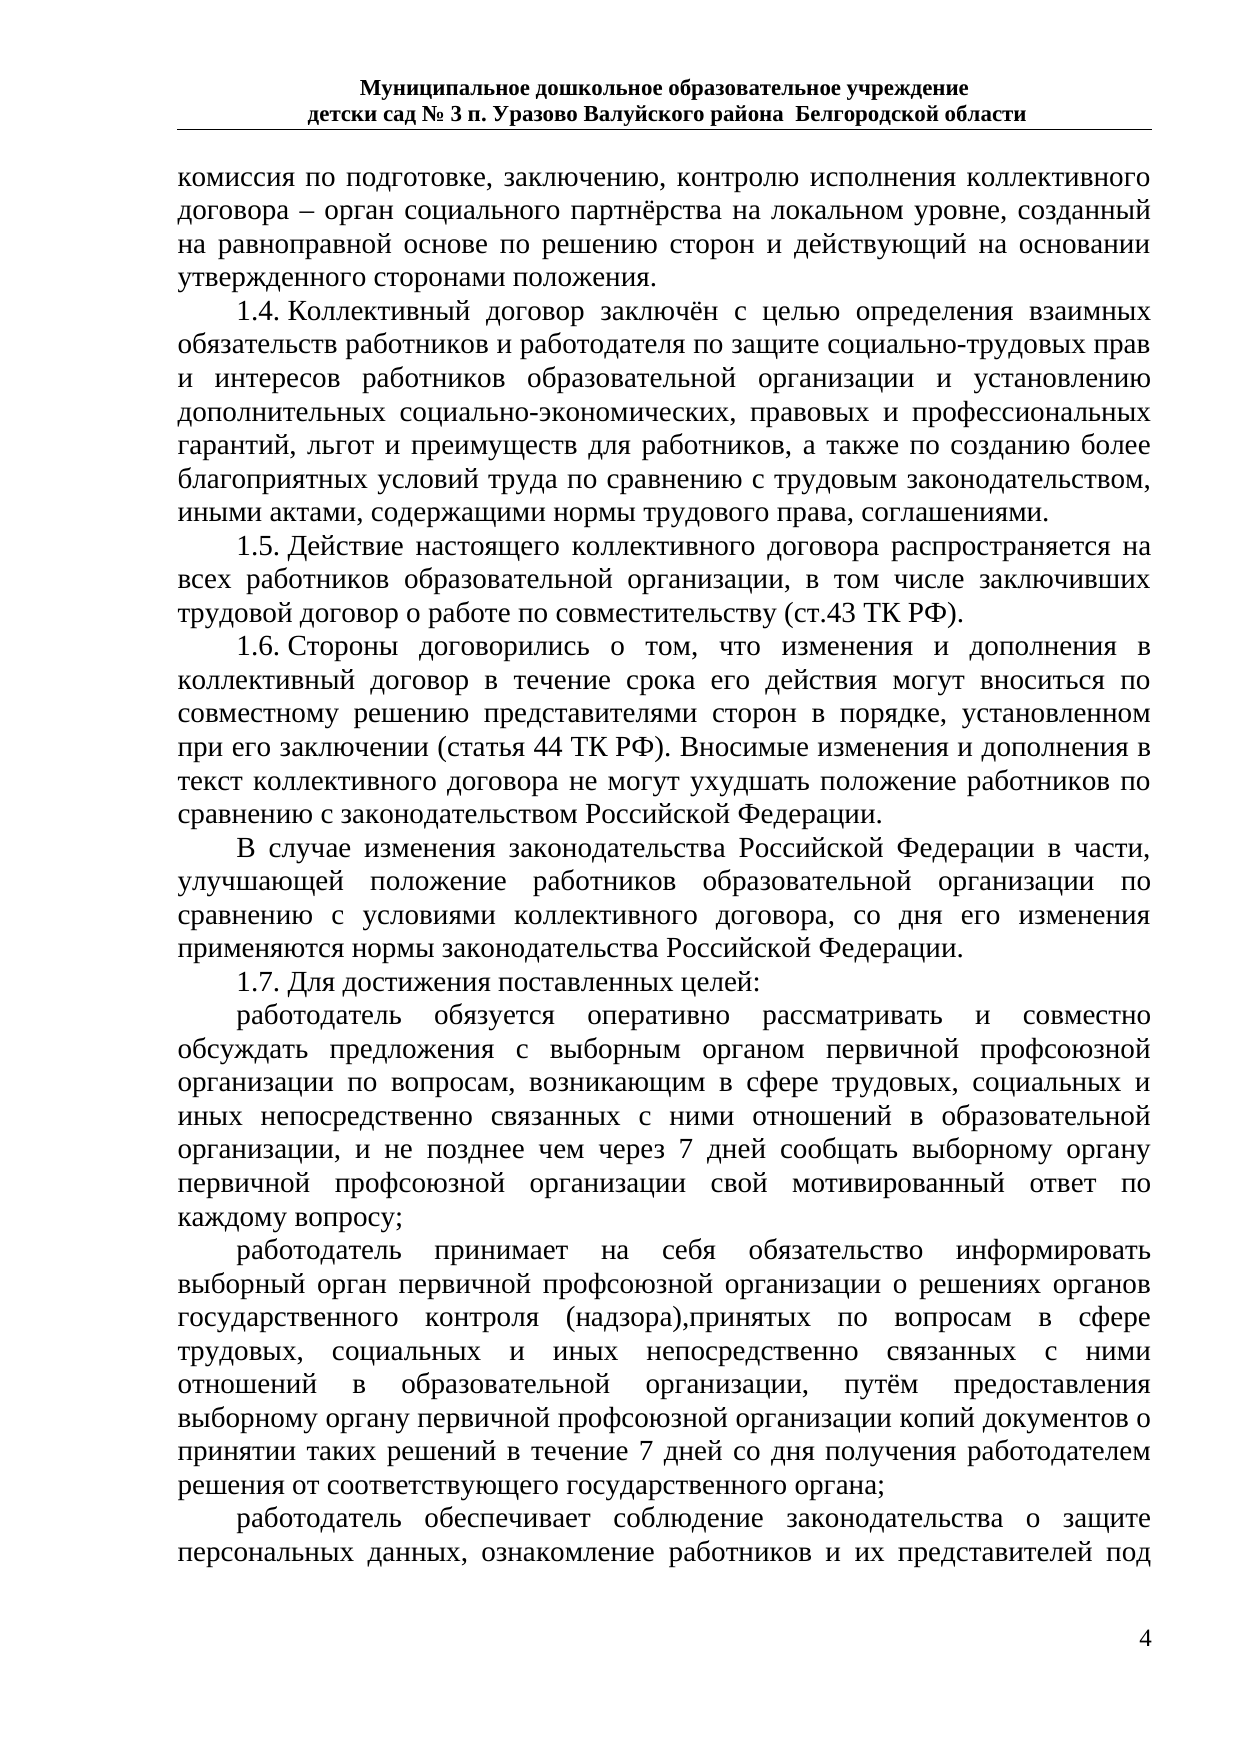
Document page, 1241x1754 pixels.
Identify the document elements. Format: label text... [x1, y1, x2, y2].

text 1.4. Коллективный договор заключён с целью определения взаимных обязательств работников и работодателя по защите социально-трудовых прав и интересов работников образовательной организации и установлению дополнительных социально-экономических, правовых и профессиональных гарантий, льгот и преимуществ для работников, а также по созданию более благоприятных условий труда по сравнению с трудовым законодательством, иными актами, содержащими нормы трудового права, соглашениями. [177, 293, 1152, 528]
text 1.5. Действие настоящего коллективного договора распространяется на всех работников образовательной организации, в том числе заключивших трудовой договор о работе по совместительству (ст.43 ТК РФ). [177, 528, 1152, 628]
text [177, 1501, 1152, 1568]
text работодатель обязуется оперативно рассматривать и совместно обсуждать предложения с выборным органом первичной профсоюзной организации по вопросам, возникающим в сфере трудовых, социальных и иных непосредственно связанных с ними отношений в образовательной организации, и не позднее чем через 7 дней сообщать выборному органу первичной профсоюзной организации свой мотивированный ответ по каждому вопросу; [177, 997, 1152, 1232]
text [177, 159, 1152, 293]
text 1.7. Для достижения поставленных целей: [177, 964, 1152, 997]
text работодатель принимает на себя обязательство информировать выборный орган первичной профсоюзной организации о решениях органов государственного контроля (надзора),принятых по вопросам в сфере трудовых, социальных и иных непосредственно связанных с ними отношений в образовательной организации, путём предоставления выборному органу первичной профсоюзной организации копий документов о принятии таких решений в течение 7 дней со дня получения работодателем решения от соответствующего государственного органа; [177, 1232, 1152, 1501]
text В случае изменения законодательства Российской Федерации в части, улучшающей положение работников образовательной организации по сравнению с условиями коллективного договора, со дня его изменения применяются нормы законодательства Российской Федерации. [177, 830, 1152, 964]
text 1.6. Стороны договорились о том, что изменения и дополнения в коллективный договор в течение срока его действия могут вноситься по совместному решению представителями сторон в порядке, установленном при его заключении (статья 44 ТК РФ). Вносимые изменения и дополнения в текст коллективного договора не могут ухудшать положение работников по сравнению с законодательством Российской Федерации. [177, 628, 1152, 830]
